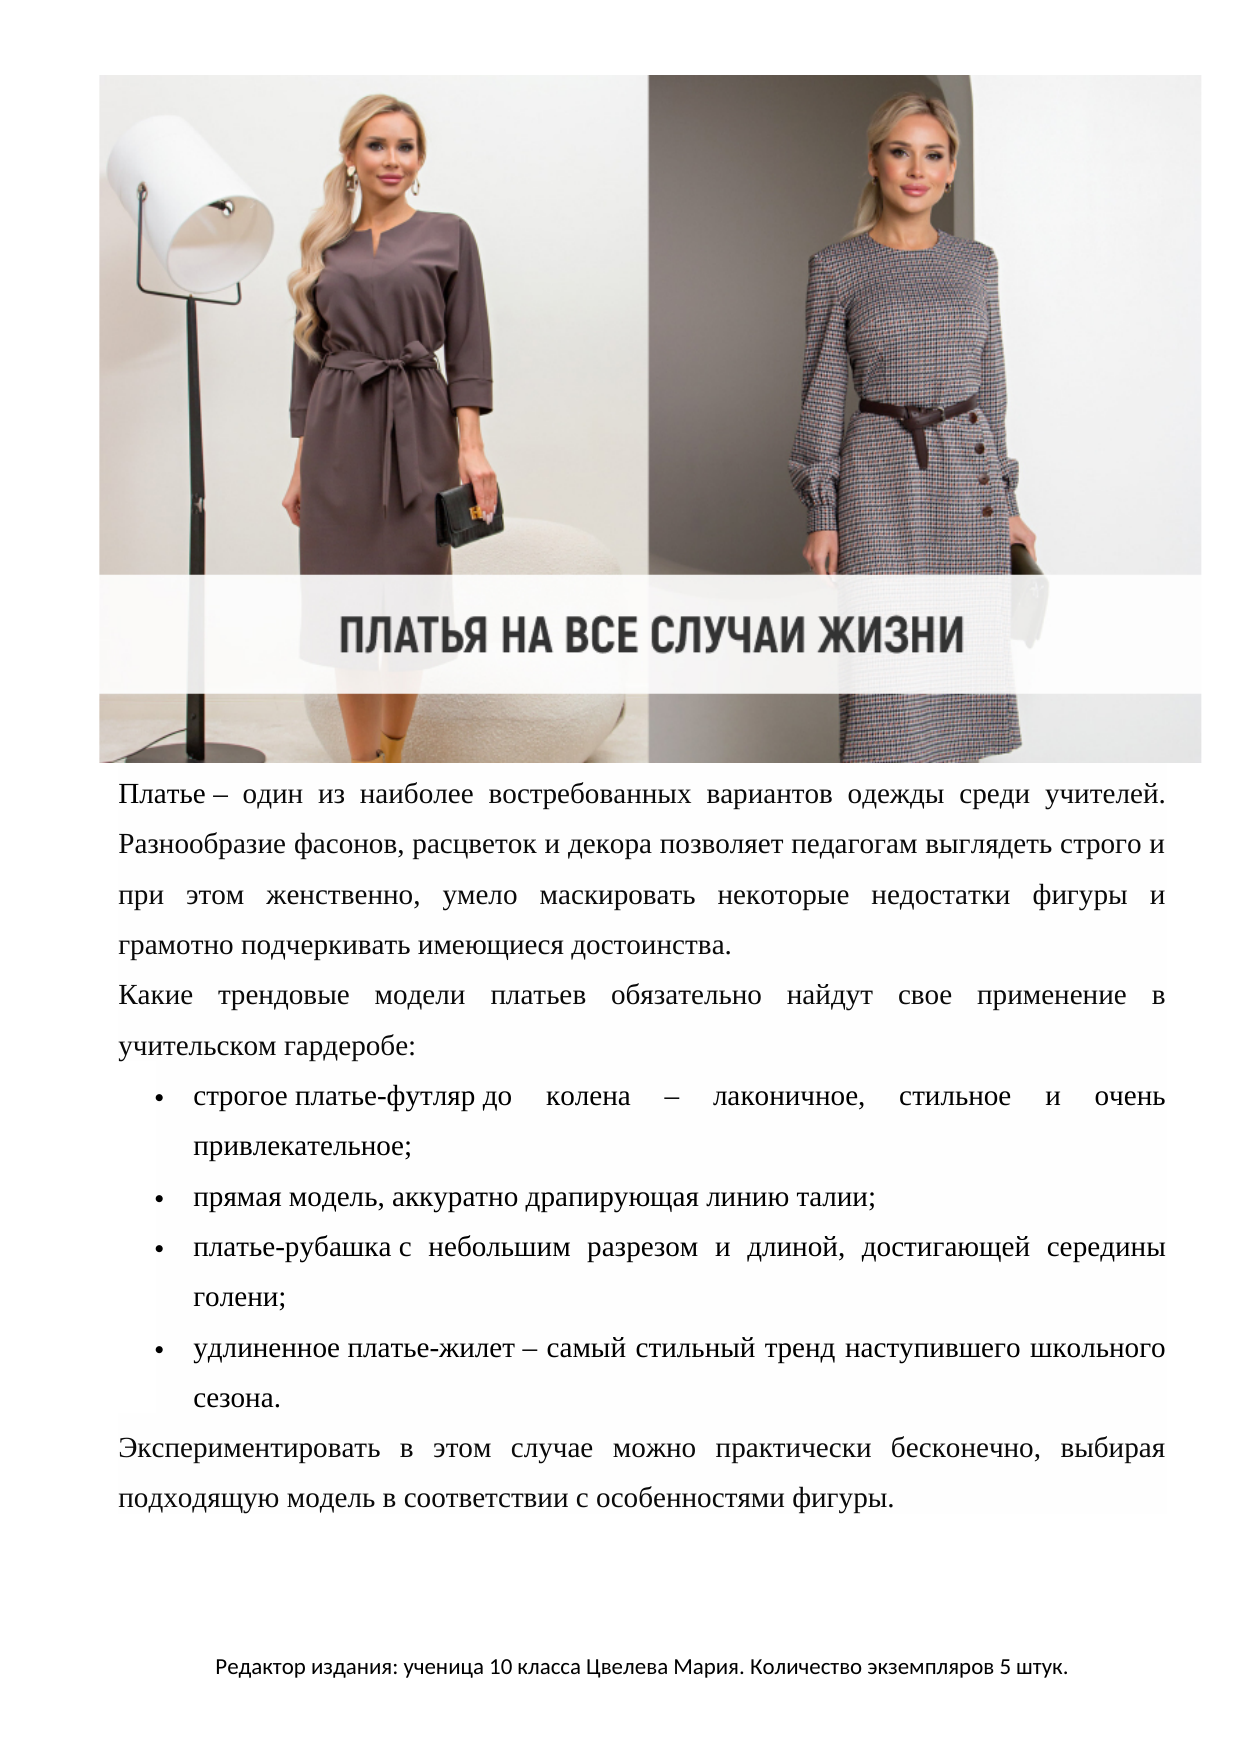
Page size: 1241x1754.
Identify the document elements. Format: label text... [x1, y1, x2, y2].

list строгое платье-футляр до колена – лаконичное, стильное и очень привлекательное; [156, 1078, 1167, 1162]
list удлиненное платье-жилет – самый стильный тренд наступившего школьного сезона. [156, 1330, 1167, 1413]
text Платье – один из наиболее востребованных вариантов одежды среди учителей. Разнообразие фасонов, расцветок и декора позволяет педагогам выглядеть строго и при этом женственно, умело маскировать некоторые недостатки фигуры и грамотно подчеркивать имеющиеся достоинства. [118, 762, 1167, 961]
text Какие трендовые модели платьев обязательно найдут свое применение в учительском гардеробе: [118, 977, 1167, 1061]
picture [98, 75, 1201, 762]
list прямая модель, аккуратно драпирующая линию талии; [156, 1179, 1167, 1212]
list платье-рубашка с небольшим разрезом и длиной, достигающей середины голени; [156, 1229, 1167, 1313]
text Экспериментировать в этом случае можно практически бесконечно, выбирая подходящую модель в соответствии с особенностями фигуры. [118, 1430, 1167, 1514]
